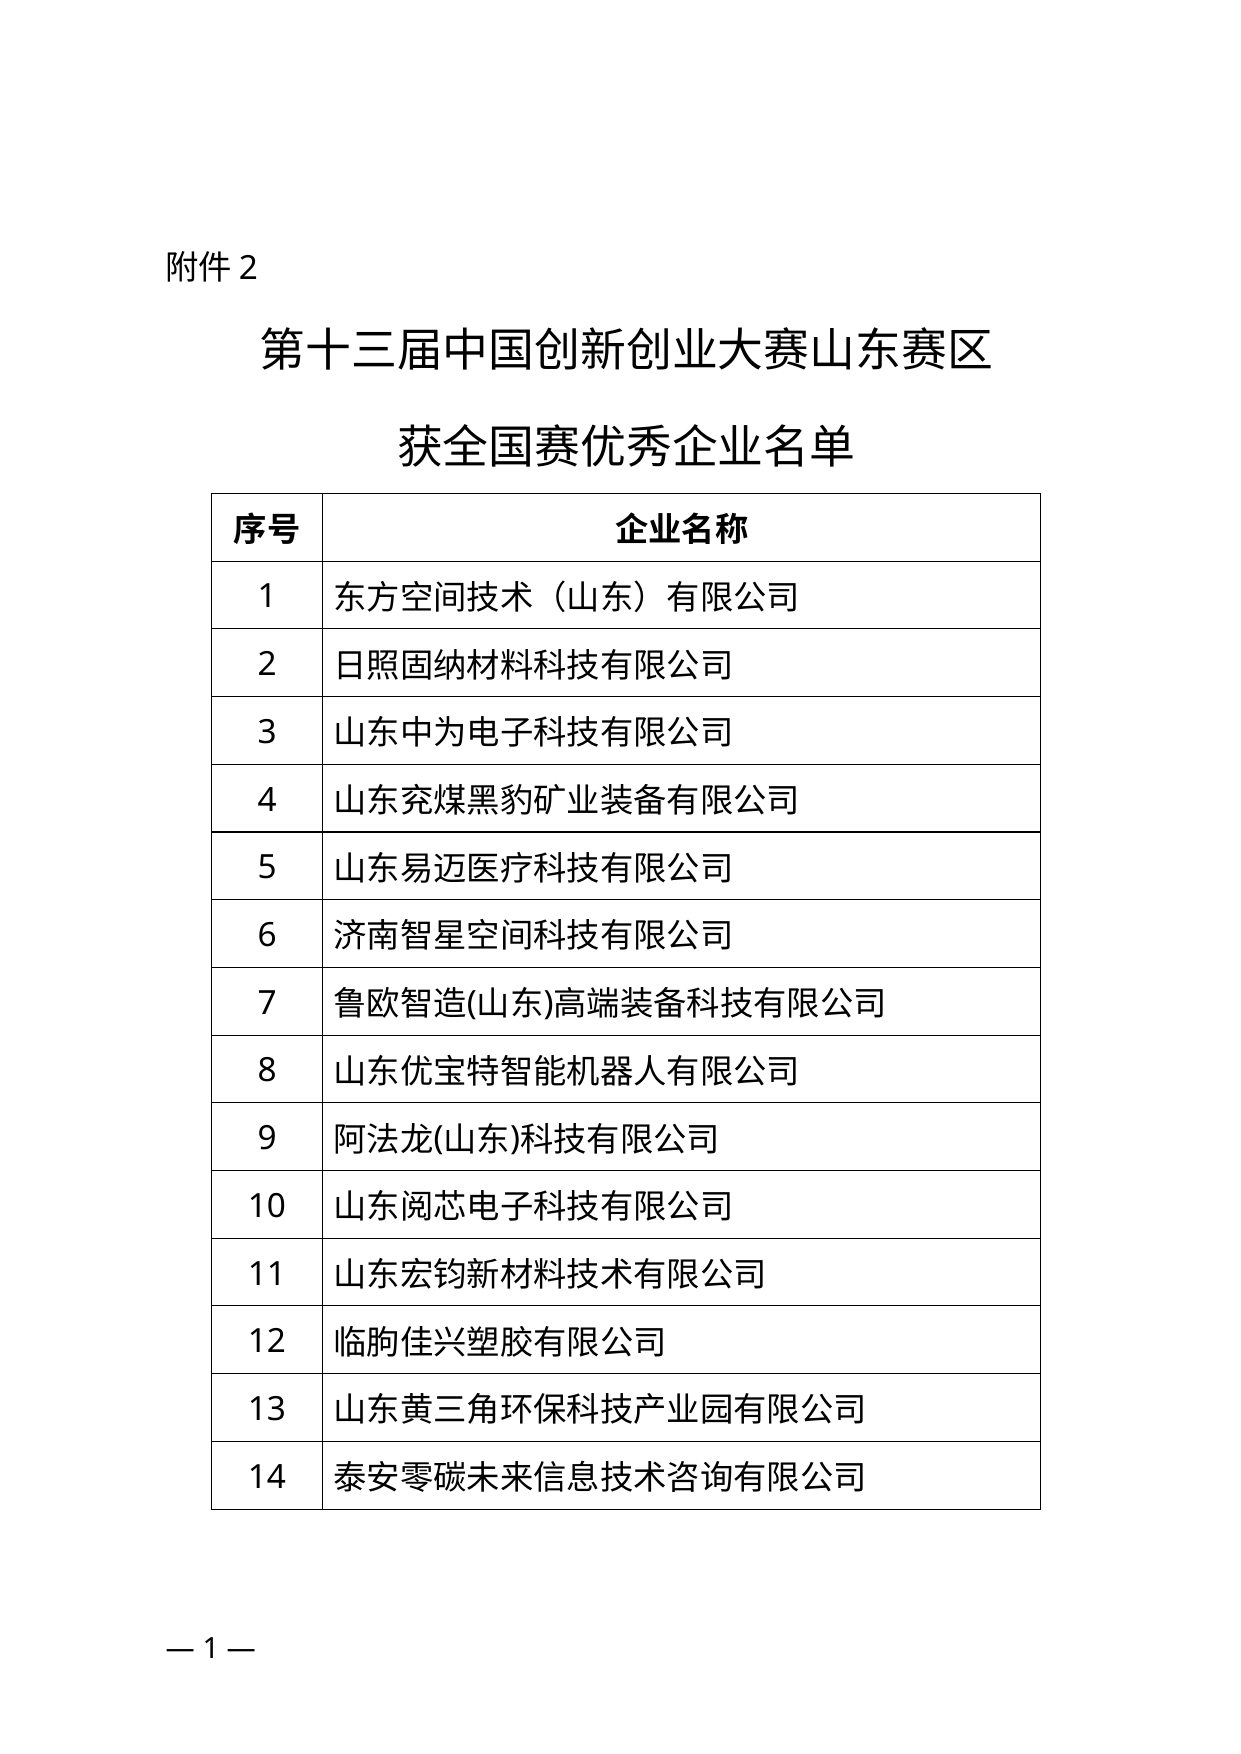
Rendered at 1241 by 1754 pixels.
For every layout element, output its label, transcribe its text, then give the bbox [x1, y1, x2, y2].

table_cell 山东优宝特智能机器人有限公司 [323, 1036, 1040, 1102]
table_cell 山东中为电子科技有限公司 [323, 697, 1040, 764]
table_cell 东方空间技术（山东）有限公司 [323, 562, 1040, 628]
table_cell 7 [212, 968, 322, 1034]
text 第十三届中国创新创业大赛山东赛区 [165, 298, 1087, 395]
table_cell 济南智星空间科技有限公司 [323, 900, 1040, 967]
table_cell 4 [212, 765, 322, 831]
table_cell 14 [212, 1442, 322, 1508]
table_cell 13 [212, 1374, 322, 1441]
table_cell 山东阅芯电子科技有限公司 [323, 1171, 1040, 1238]
table_cell 山东易迈医疗科技有限公司 [323, 833, 1040, 899]
table_header 企业名称 [323, 494, 1040, 561]
table_cell 日照固纳材料科技有限公司 [323, 629, 1040, 696]
table_cell 9 [212, 1103, 322, 1170]
table_cell 1 [212, 562, 322, 628]
table_cell 临朐佳兴塑胶有限公司 [323, 1306, 1040, 1373]
table_cell 山东宏钧新材料技术有限公司 [323, 1239, 1040, 1305]
table_cell 泰安零碳未来信息技术咨询有限公司 [323, 1442, 1040, 1508]
table_cell 8 [212, 1036, 322, 1102]
table_cell 山东黄三角环保科技产业园有限公司 [323, 1374, 1040, 1441]
table_cell 山东兖煤黑豹矿业装备有限公司 [323, 765, 1040, 831]
table_cell 阿法龙(山东)科技有限公司 [323, 1103, 1040, 1170]
table_cell 6 [212, 900, 322, 967]
table_cell 3 [212, 697, 322, 764]
table_cell 12 [212, 1306, 322, 1373]
table_header 序号 [212, 494, 322, 561]
table_cell 10 [212, 1171, 322, 1238]
table_cell 11 [212, 1239, 322, 1305]
table_cell 2 [212, 629, 322, 696]
text 获全国赛优秀企业名单 [165, 395, 1087, 493]
text 附件2 [165, 233, 1087, 298]
table_cell 鲁欧智造(山东)高端装备科技有限公司 [323, 968, 1040, 1034]
table_cell 5 [212, 833, 322, 899]
